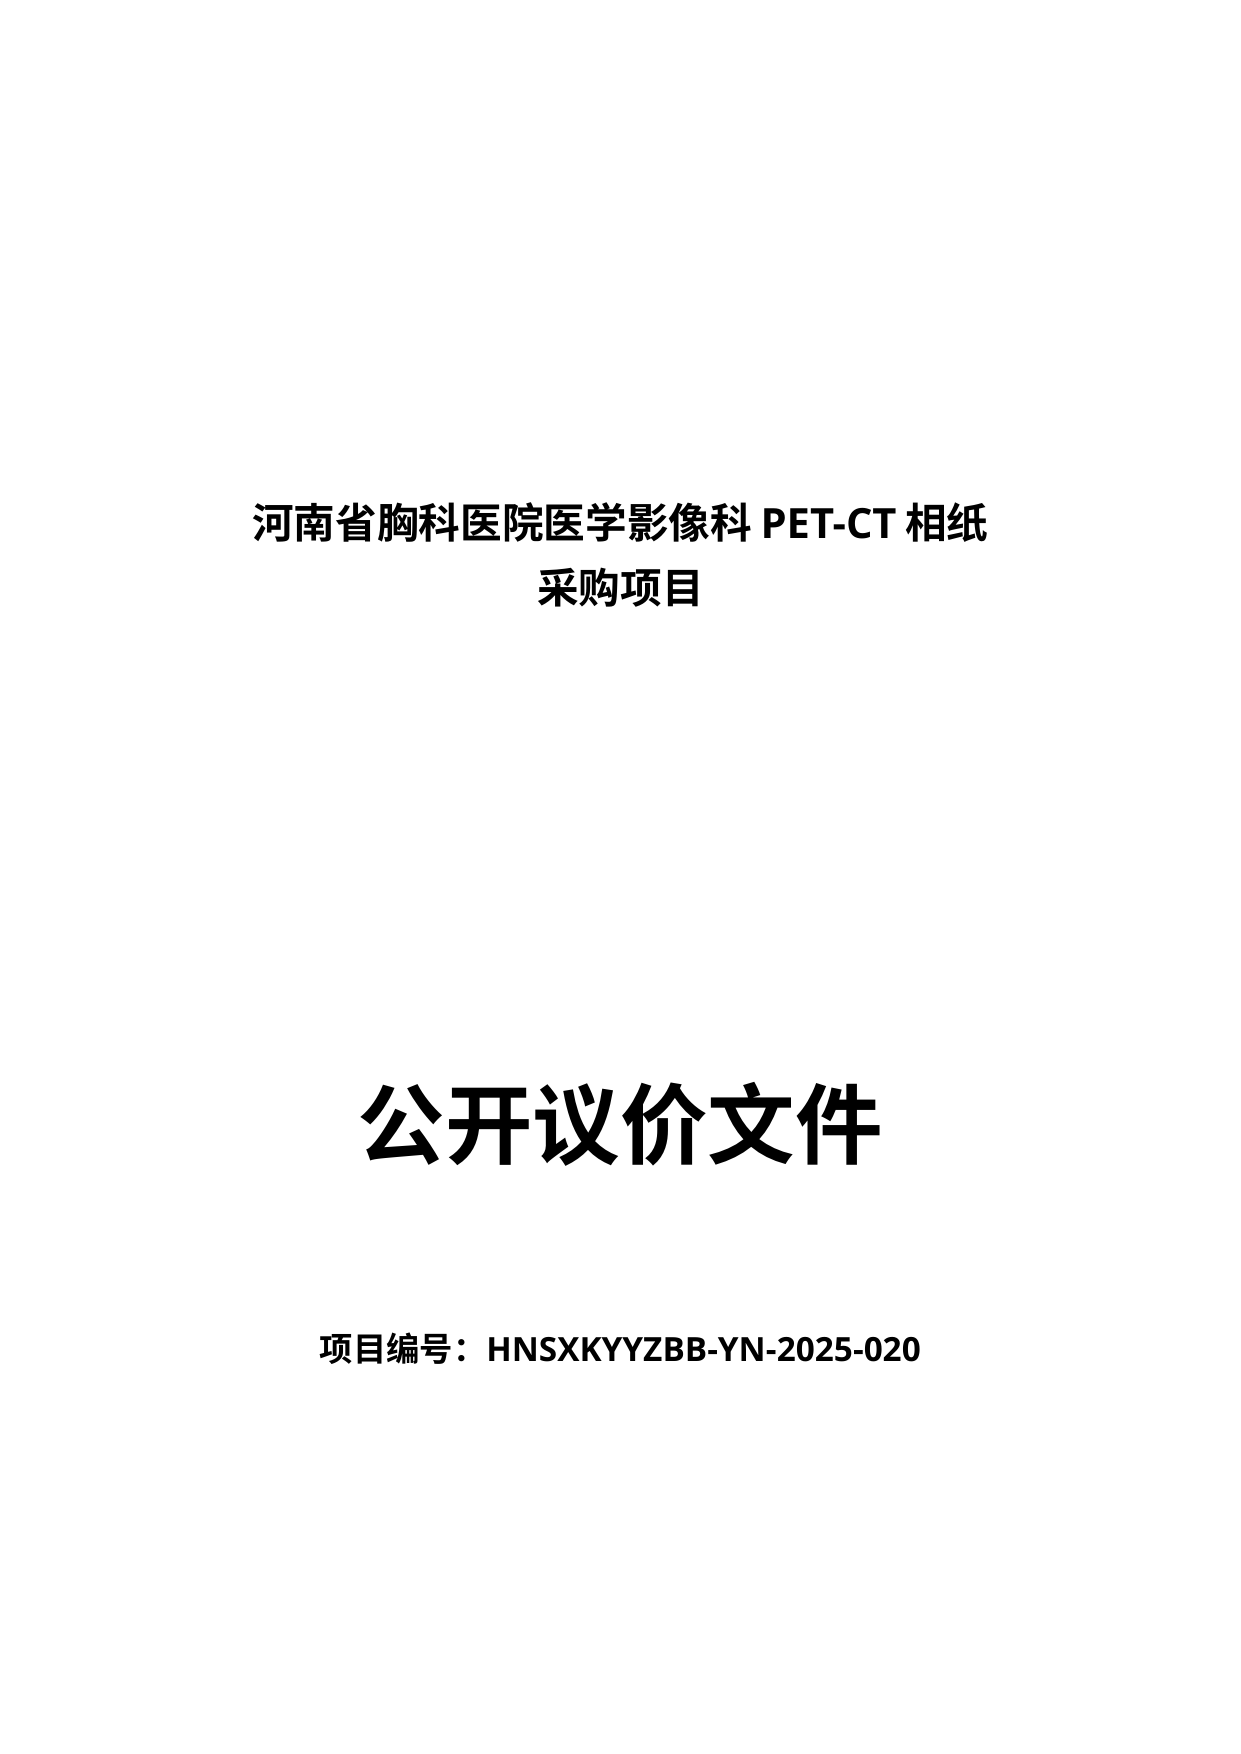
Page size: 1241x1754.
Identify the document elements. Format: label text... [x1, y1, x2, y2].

text 项目编号：HNSXKYYZBB-YN-2025-020 [187, 1314, 1053, 1379]
text 河南省胸科医院医学影像科PET-CT相纸 [187, 488, 1053, 553]
text 公开议价文件 [187, 1054, 1053, 1184]
text 采购项目 [187, 553, 1053, 618]
